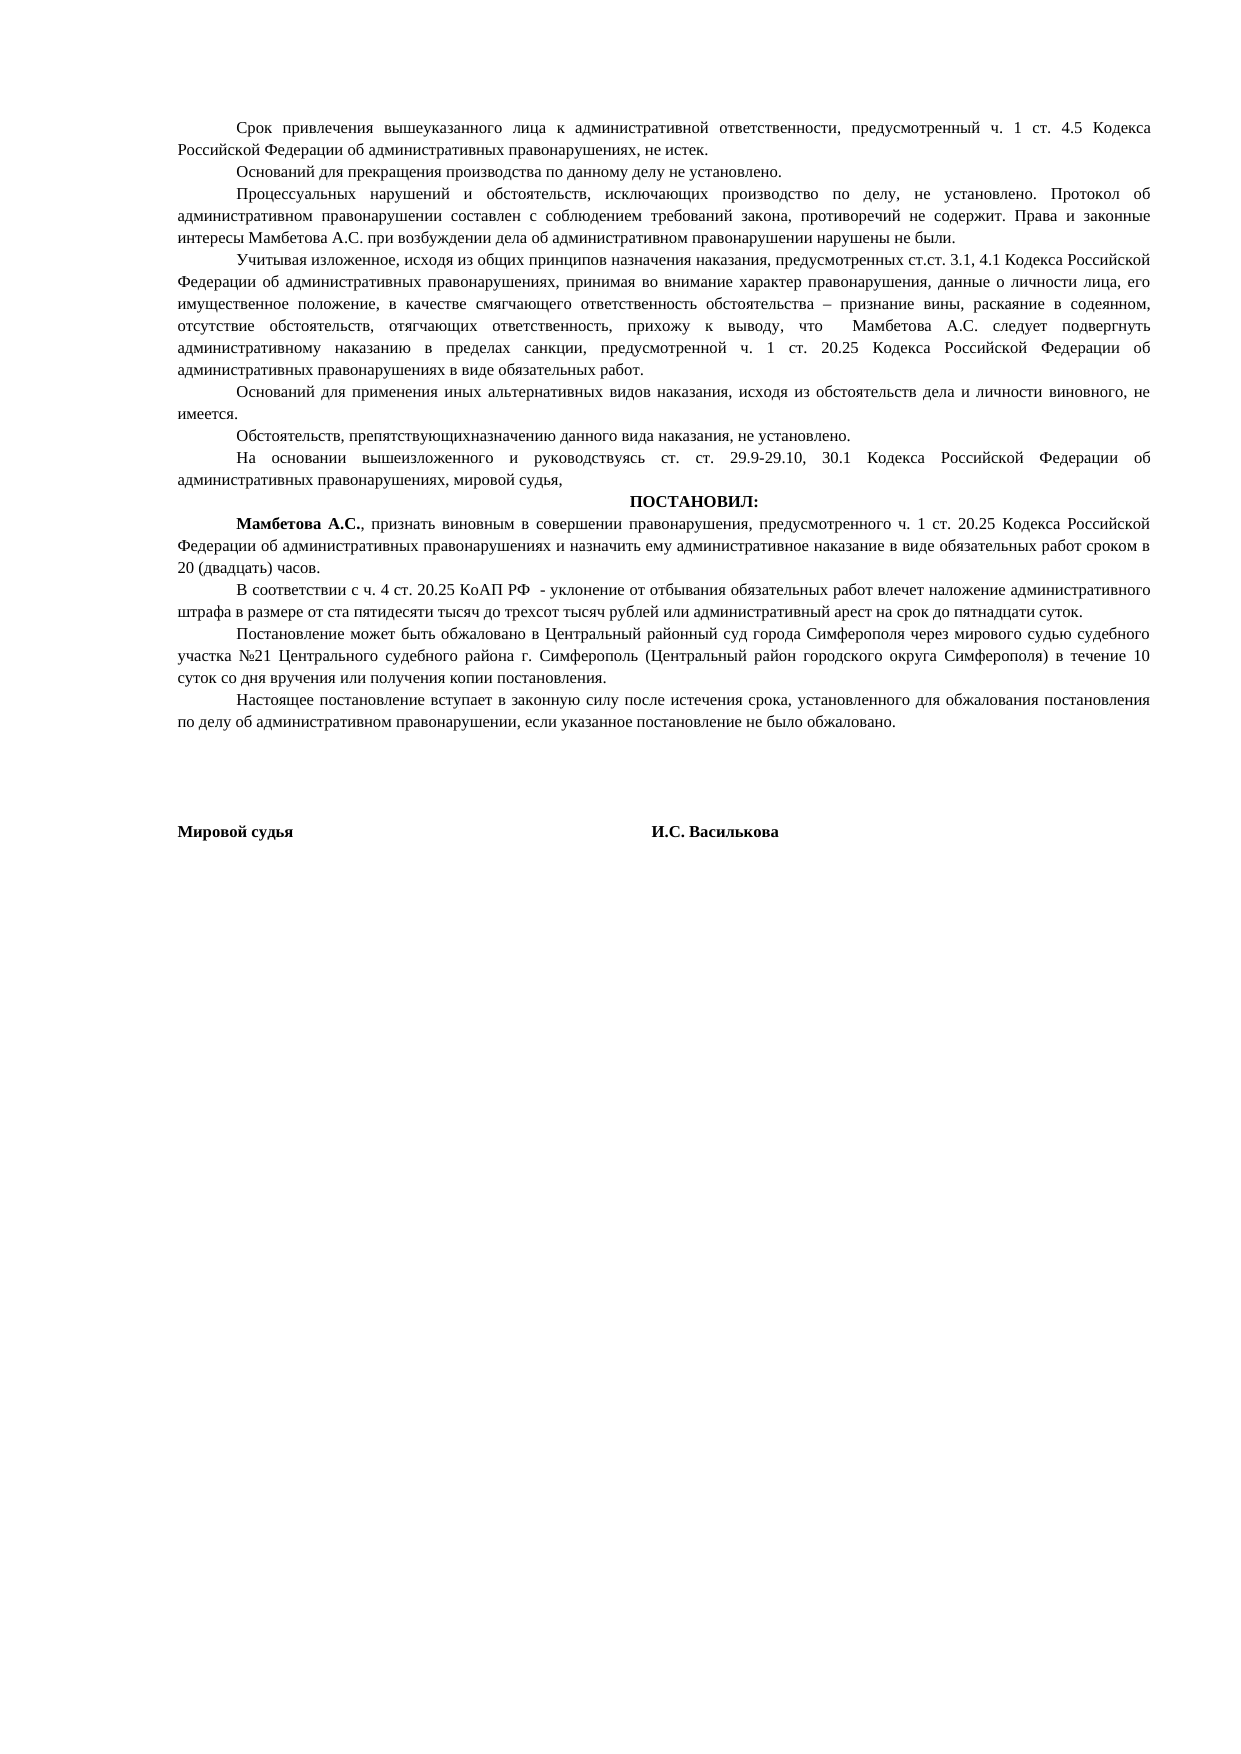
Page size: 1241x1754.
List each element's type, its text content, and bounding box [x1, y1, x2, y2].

text Оснований для прекращения производства по данному делу не установлено. [177, 162, 1152, 181]
text Мировой судья И.С. Василькова [177, 821, 1152, 841]
text В соответствии с ч. 4 ст. 20.25 КоАП РФ - уклонение от отбывания обязательных работ влечет наложение административного штрафа в размере от ста пятидесяти тысяч до трехсот тысяч рублей или административный арест на срок до пятнадцати суток. [177, 580, 1152, 621]
text Постановление может быть обжаловано в Центральный районный суд города Симферополя через мирового судью судебного участка №21 Центрального судебного района г. Симферополь (Центральный район городского округа Симферополя) в течение 10 суток со дня вручения или получения копии постановления. [177, 624, 1152, 687]
text ПОСТАНОВИЛ: [177, 492, 1152, 511]
text Срок привлечения вышеуказанного лица к административной ответственности, предусмотренный ч. 1 ст. 4.5 Кодекса Российской Федерации об административных правонарушениях, не истек. [177, 118, 1152, 159]
text На основании вышеизложенного и руководствуясь ст. ст. 29.9-29.10, 30.1 Кодекса Российской Федерации об административных правонарушениях, мировой судья, [177, 448, 1152, 489]
text Обстоятельств, препятствующихназначению данного вида наказания, не установлено. [177, 426, 1152, 445]
text Оснований для применения иных альтернативных видов наказания, исходя из обстоятельств дела и личности виновного, не имеется. [177, 382, 1152, 423]
text Процессуальных нарушений и обстоятельств, исключающих производство по делу, не установлено. Протокол об административном правонарушении составлен с соблюдением требований закона, противоречий не содержит. Права и законные интересы Мамбетова А.С. при возбуждении дела об административном правонарушении нарушены не были. [177, 184, 1152, 247]
text Настоящее постановление вступает в законную силу после истечения срока, установленного для обжалования постановления по делу об административном правонарушении, если указанное постановление не было обжаловано. [177, 689, 1152, 731]
text Учитывая изложенное, исходя из общих принципов назначения наказания, предусмотренных ст.ст. 3.1, 4.1 Кодекса Российской Федерации об административных правонарушениях, принимая во внимание характер правонарушения, данные о личности лица, его имущественное положение, в качестве смягчающего ответственность обстоятельства – признание вины, раскаяние в содеянном, отсутствие обстоятельств, отягчающих ответственность, прихожу к выводу, что Мамбетова А.С. следует подвергнуть административному наказанию в пределах санкции, предусмотренной ч. 1 ст. 20.25 Кодекса Российской Федерации об административных правонарушениях в виде обязательных работ. [177, 250, 1152, 379]
text Мамбетова А.С., признать виновным в совершении правонарушения, предусмотренного ч. 1 ст. 20.25 Кодекса Российской Федерации об административных правонарушениях и назначить ему административное наказание в виде обязательных работ сроком в 20 (двадцать) часов. [177, 514, 1152, 577]
